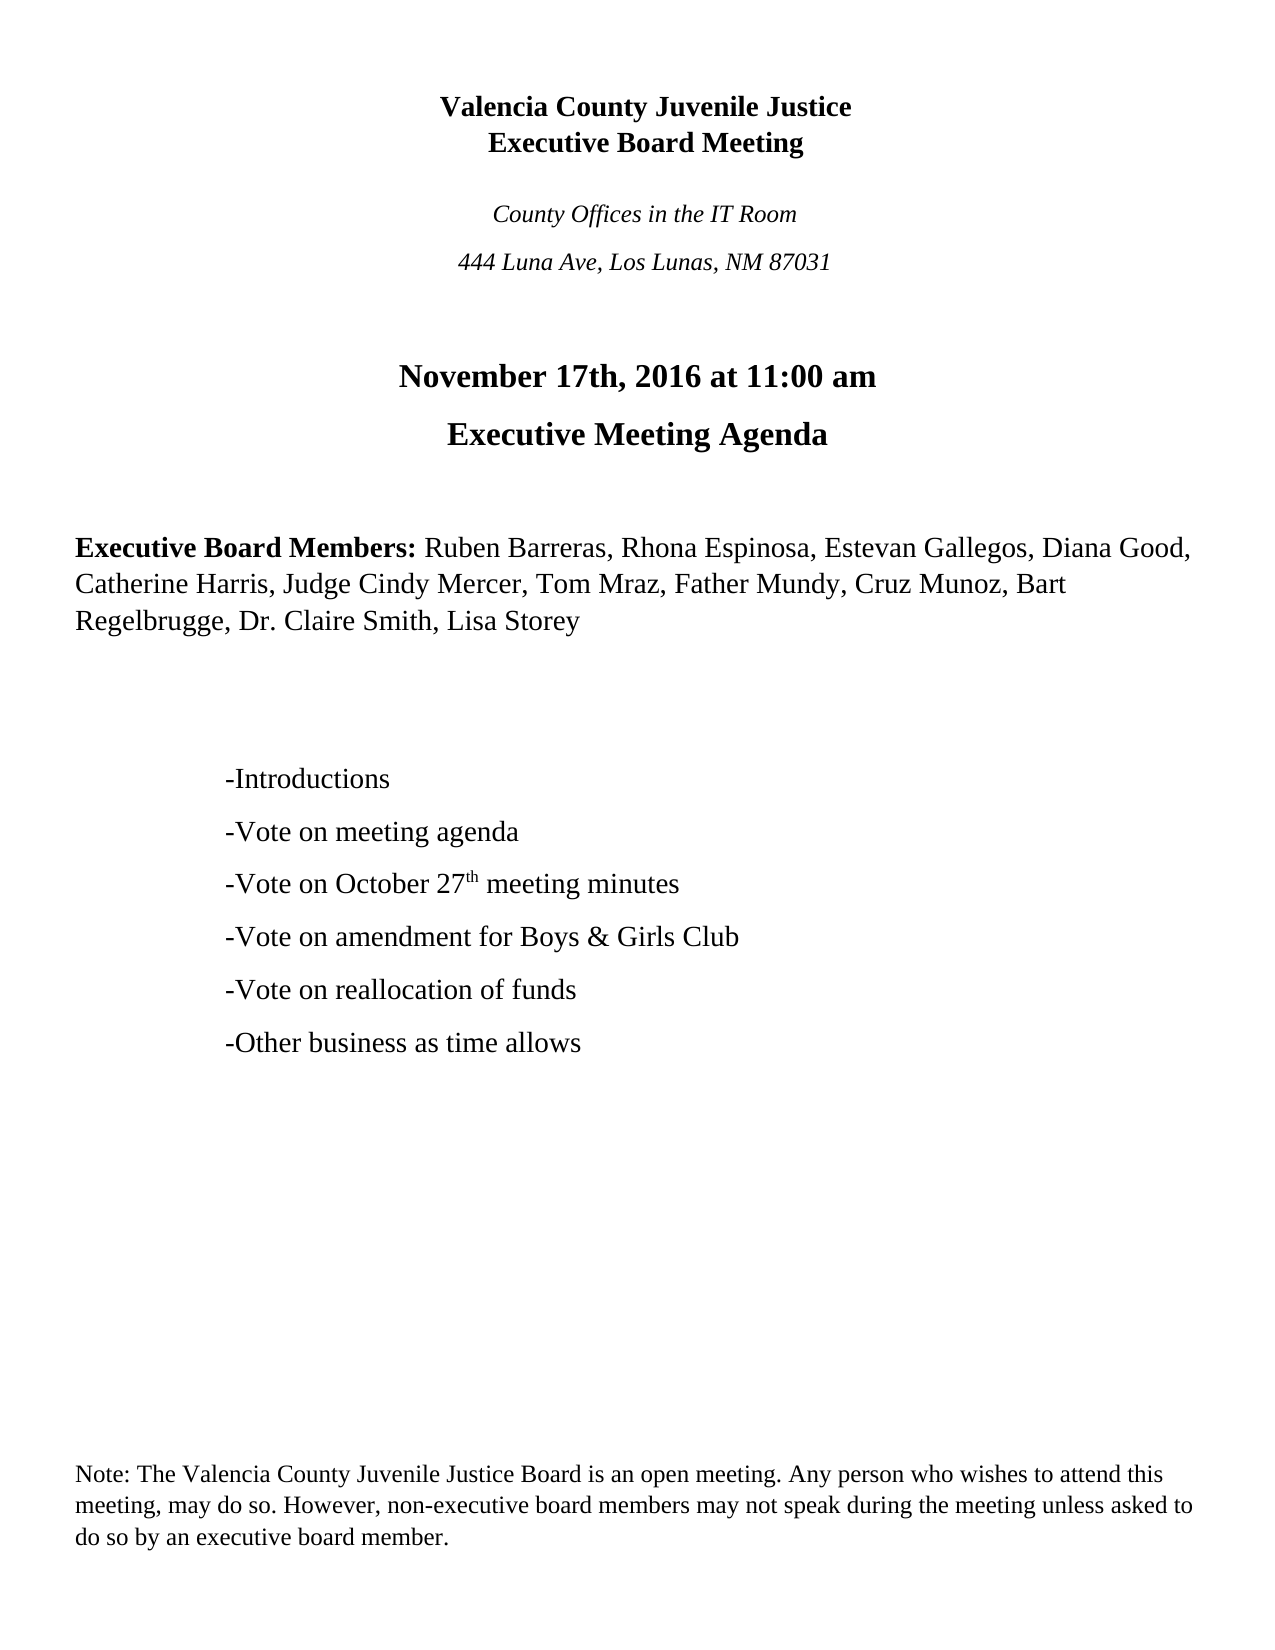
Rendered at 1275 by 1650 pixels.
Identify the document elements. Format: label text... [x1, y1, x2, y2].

text -Vote on reallocation of funds [75, 972, 1200, 1006]
text November 17th, 2016 at 11:00 am [75, 356, 1200, 394]
text -Vote on meeting agenda [150, 814, 1200, 847]
text -Vote on amendment for Boys & Girls Club [75, 919, 1200, 953]
text -Vote on October 27th meeting minutes [150, 867, 1200, 900]
text Executive Board Members: Ruben Barreras, Rhona Espinosa, Estevan Gallegos, Diana Good, Catherine Harris, Judge Cindy Mercer, Tom Mraz, Father Mundy, Cruz Munoz, Bart Regelbrugge, Dr. Claire Smith, Lisa Storey [75, 530, 1200, 636]
text Note: The Valencia County Juvenile Justice Board is an open meeting. Any person who wishes to attend this meeting, may do so. However, non-executive board members may not speak during the meeting unless asked to do so by an executive board member. [75, 1459, 1200, 1550]
text Executive Meeting Agenda [75, 414, 1200, 453]
text -Other business as time allows [75, 1025, 1200, 1059]
text -Introductions [75, 761, 1200, 794]
